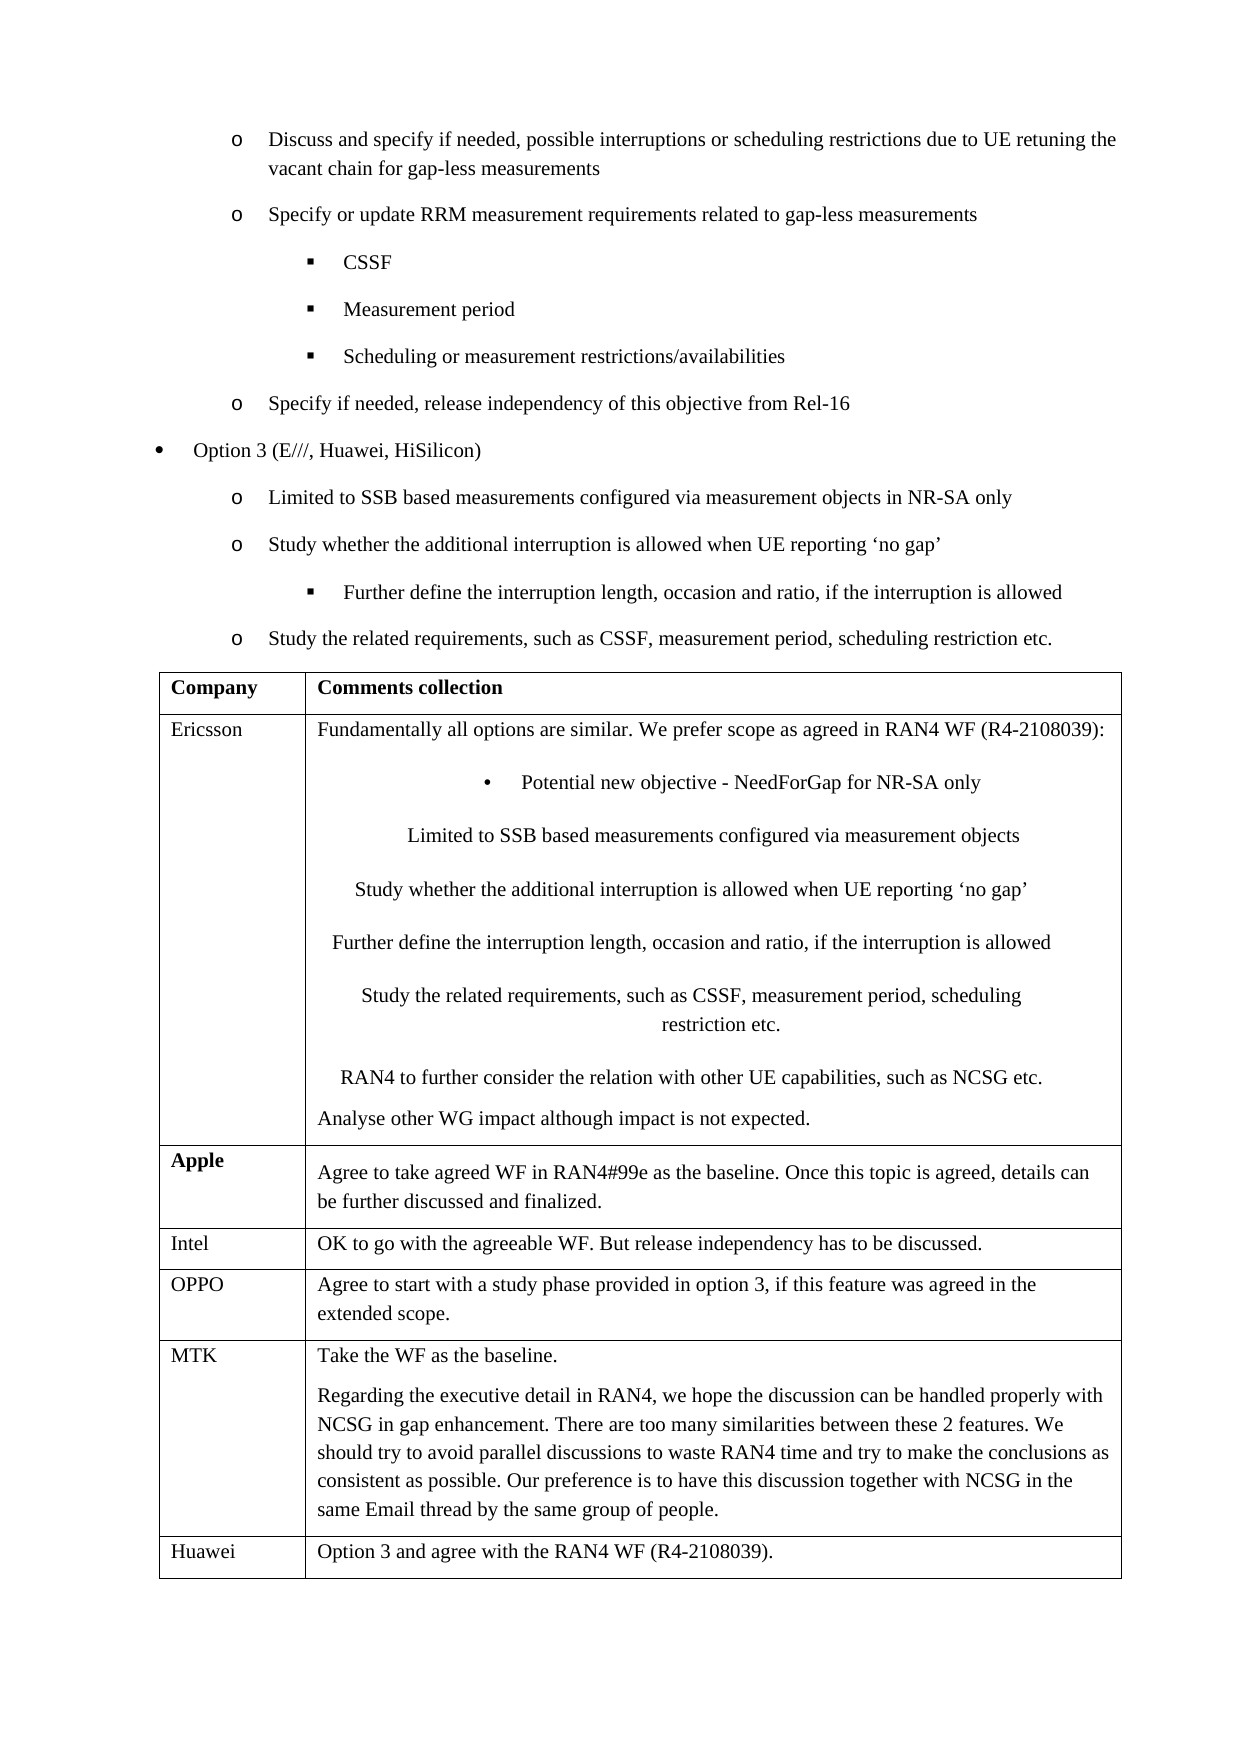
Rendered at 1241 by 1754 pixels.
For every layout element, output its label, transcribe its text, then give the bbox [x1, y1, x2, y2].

table_cell Option 3 and agree with the RAN4 WF (R4-2108039). [306, 1537, 1121, 1577]
table_cell Agree to take agreed WF in RAN4#99e as the baseline. Once this topic is agreed, details can be further discussed and finalized. [306, 1146, 1121, 1227]
table_cell MTK [160, 1341, 305, 1536]
list Specify if needed, release independency of this objective from Rel-16 [231, 389, 1122, 418]
table_cell OK to go with the agreeable WF. But release independency has to be discussed. [306, 1229, 1121, 1269]
table_cell Huawei [160, 1537, 305, 1577]
table_cell Fundamentally all options are similar. We prefer scope as agreed in RAN4 WF (R4-2108039): Potential new objective - NeedForGap for NR-SA only Limited to SSB based measurements configured via measurement objects Study whether the additional interruption is allowed when UE reporting ‘no gap’ Further define the interruption length, occasion and ratio, if the interruption is allowed Study the related requirements, such as CSSF, measurement period, scheduling restriction etc. RAN4 to further consider the relation with other UE capabilities, such as NCSG etc. Analyse other WG impact although impact is not expected. [306, 715, 1121, 1145]
table_cell Take the WF as the baseline. Regarding the executive detail in RAN4, we hope the discussion can be handled properly with NCSG in gap enhancement. There are too many similarities between these 2 features. We should try to avoid parallel discussions to waste RAN4 time and try to make the conclusions as consistent as possible. Our preference is to have this discussion together with NCSG in the same Email thread by the same group of people. [306, 1341, 1121, 1536]
list Scheduling or measurement restrictions/availabilities [306, 342, 1122, 371]
table_cell Intel [160, 1229, 305, 1269]
table_cell Agree to start with a study phase provided in option 3, if this feature was agreed in the extended scope. [306, 1270, 1121, 1339]
list Limited to SSB based measurements configured via measurement objects in NR-SA only [231, 483, 1122, 512]
table_cell OPPO [160, 1270, 305, 1339]
list Study the related requirements, such as CSSF, measurement period, scheduling restriction etc. [231, 625, 1122, 653]
table_cell Apple [160, 1146, 305, 1227]
table_cell Ericsson [160, 715, 305, 1145]
list Discuss and specify if needed, possible interruptions or scheduling restrictions due to UE retuning the vacant chain for gap-less measurements [231, 126, 1122, 182]
table_header Company [160, 673, 305, 714]
list CSSF [306, 248, 1122, 276]
list Study whether the additional interruption is allowed when UE reporting ‘no gap’ [231, 531, 1122, 559]
list Specify or update RRM measurement requirements related to gap-less measurements [231, 201, 1122, 229]
list Further define the interruption length, occasion and ratio, if the interruption is allowed [306, 578, 1122, 606]
table_header Comments collection [306, 673, 1121, 714]
list Measurement period [306, 295, 1122, 323]
list Option 3 (E///, Huawei, HiSilicon) [156, 436, 1122, 465]
